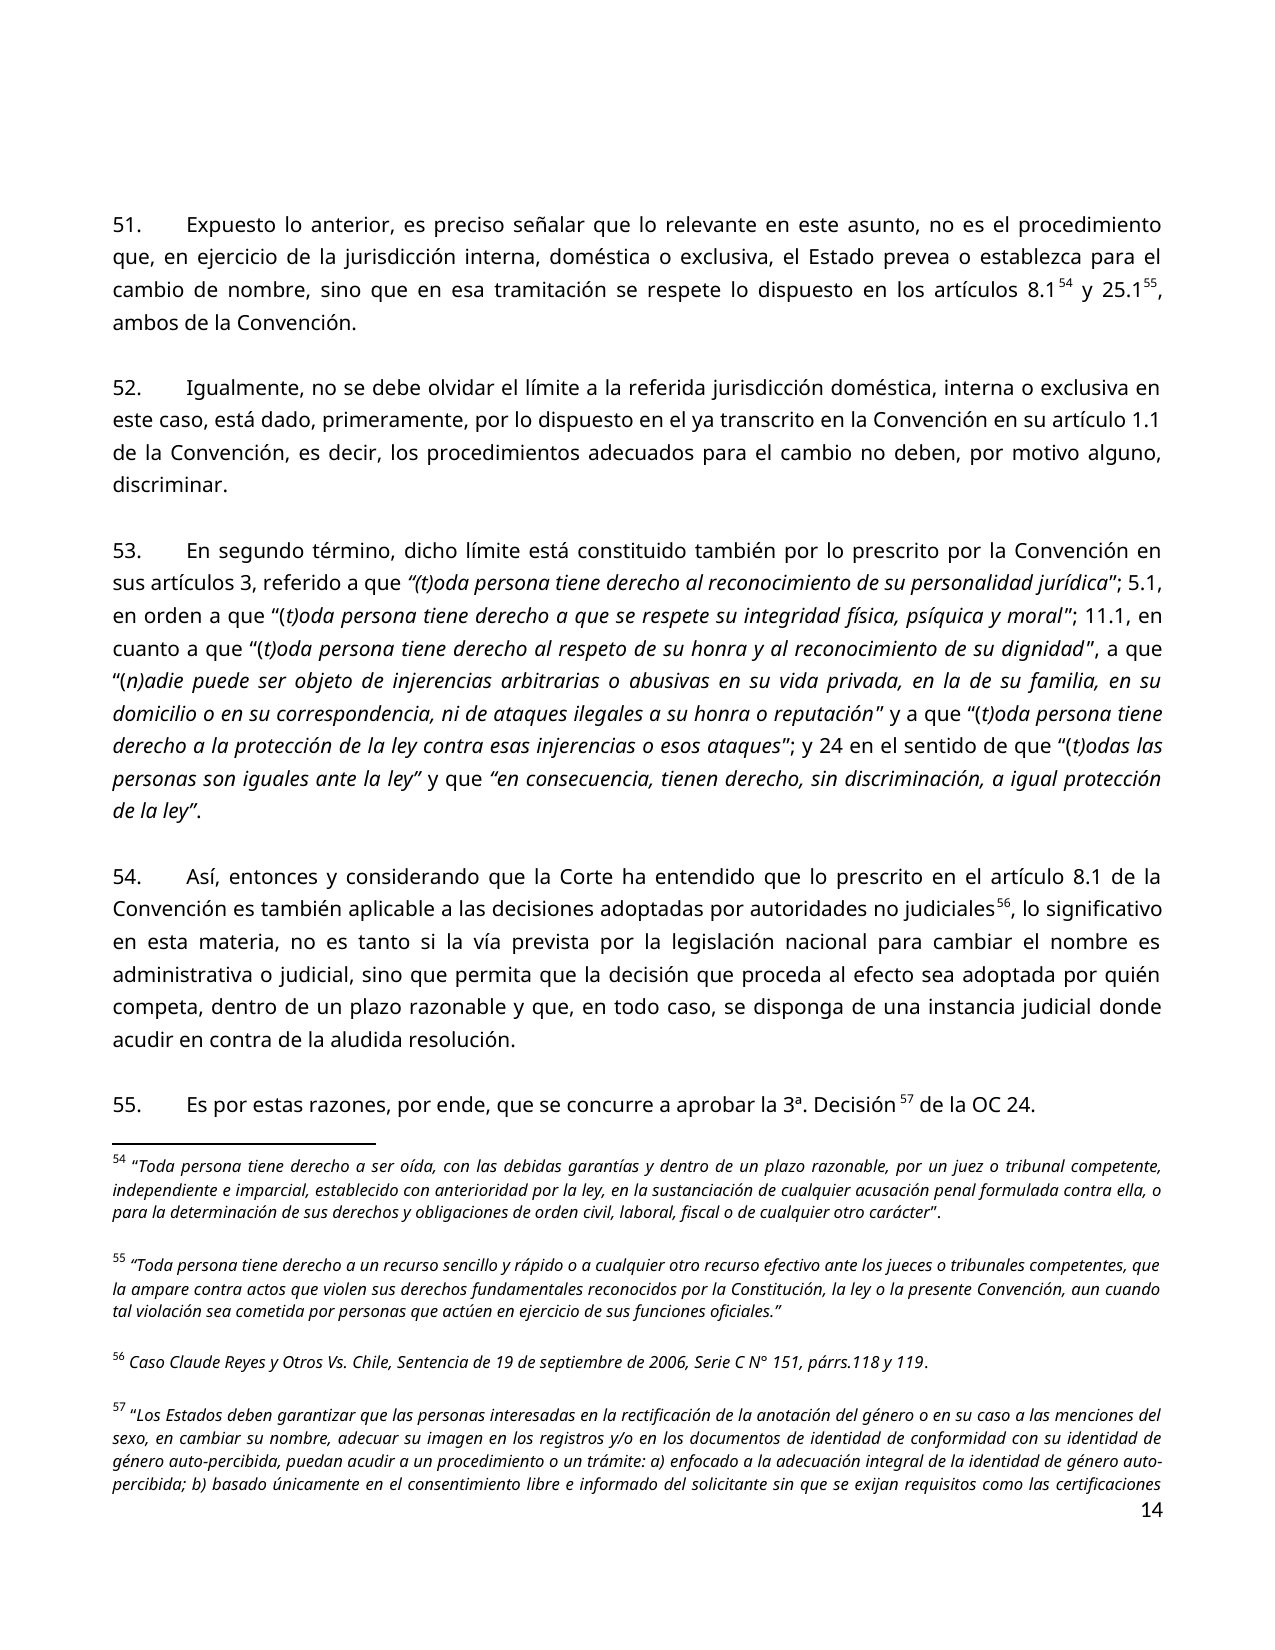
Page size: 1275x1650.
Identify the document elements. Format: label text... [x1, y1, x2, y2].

list Así, entonces y considerando que la Corte ha entendido que lo prescrito en el artículo 8.1 de la Convención es también aplicable a las decisiones adoptadas por autoridades no judiciales, lo significativo en esta materia, no es tanto si la vía prevista por la legislación nacional para cambiar el nombre es administrativa o judicial, sino que permita que la decisión que proceda al efecto sea adoptada por quién competa, dentro de un plazo razonable y que, en todo caso, se disponga de una instancia judicial donde acudir en contra de la aludida resolución. [112, 862, 1163, 1053]
list Es por estas razones, por ende, que se concurre a aprobar la 3ª. Decisión de la OC 24. [112, 1090, 1163, 1118]
list En segundo término, dicho límite está constituido también por lo prescrito por la Convención en sus artículos 3, referido a que “(t)oda persona tiene derecho al reconocimiento de su personalidad jurídica”; 5.1, en orden a que “(t)oda persona tiene derecho a que se respete su integridad física, psíquica y moral”; 11.1, en cuanto a que “(t)oda persona tiene derecho al respeto de su honra y al reconocimiento de su dignidad”, a que “(n)adie puede ser objeto de injerencias arbitrarias o abusivas en su vida privada, en la de su familia, en su domicilio o en su correspondencia, ni de ataques ilegales a su honra o reputación” y a que “(t)oda persona tiene derecho a la protección de la ley contra esas injerencias o esos ataques”; y 24 en el sentido de que “(t)odas las personas son iguales ante la ley” y que “en consecuencia, tienen derecho, sin discriminación, a igual protección de la ley”. [112, 536, 1163, 825]
list Igualmente, no se debe olvidar el límite a la referida jurisdicción doméstica, interna o exclusiva en este caso, está dado, primeramente, por lo dispuesto en el ya transcrito en la Convención en su artículo 1.1 de la Convención, es decir, los procedimientos adecuados para el cambio no deben, por motivo alguno, discriminar. [112, 373, 1163, 499]
list Expuesto lo anterior, es preciso señalar que lo relevante en este asunto, no es el procedimiento que, en ejercicio de la jurisdicción interna, doméstica o exclusiva, el Estado prevea o establezca para el cambio de nombre, sino que en esa tramitación se respete lo dispuesto en los artículos 8.1 y 25.1, ambos de la Convención. [112, 210, 1163, 336]
